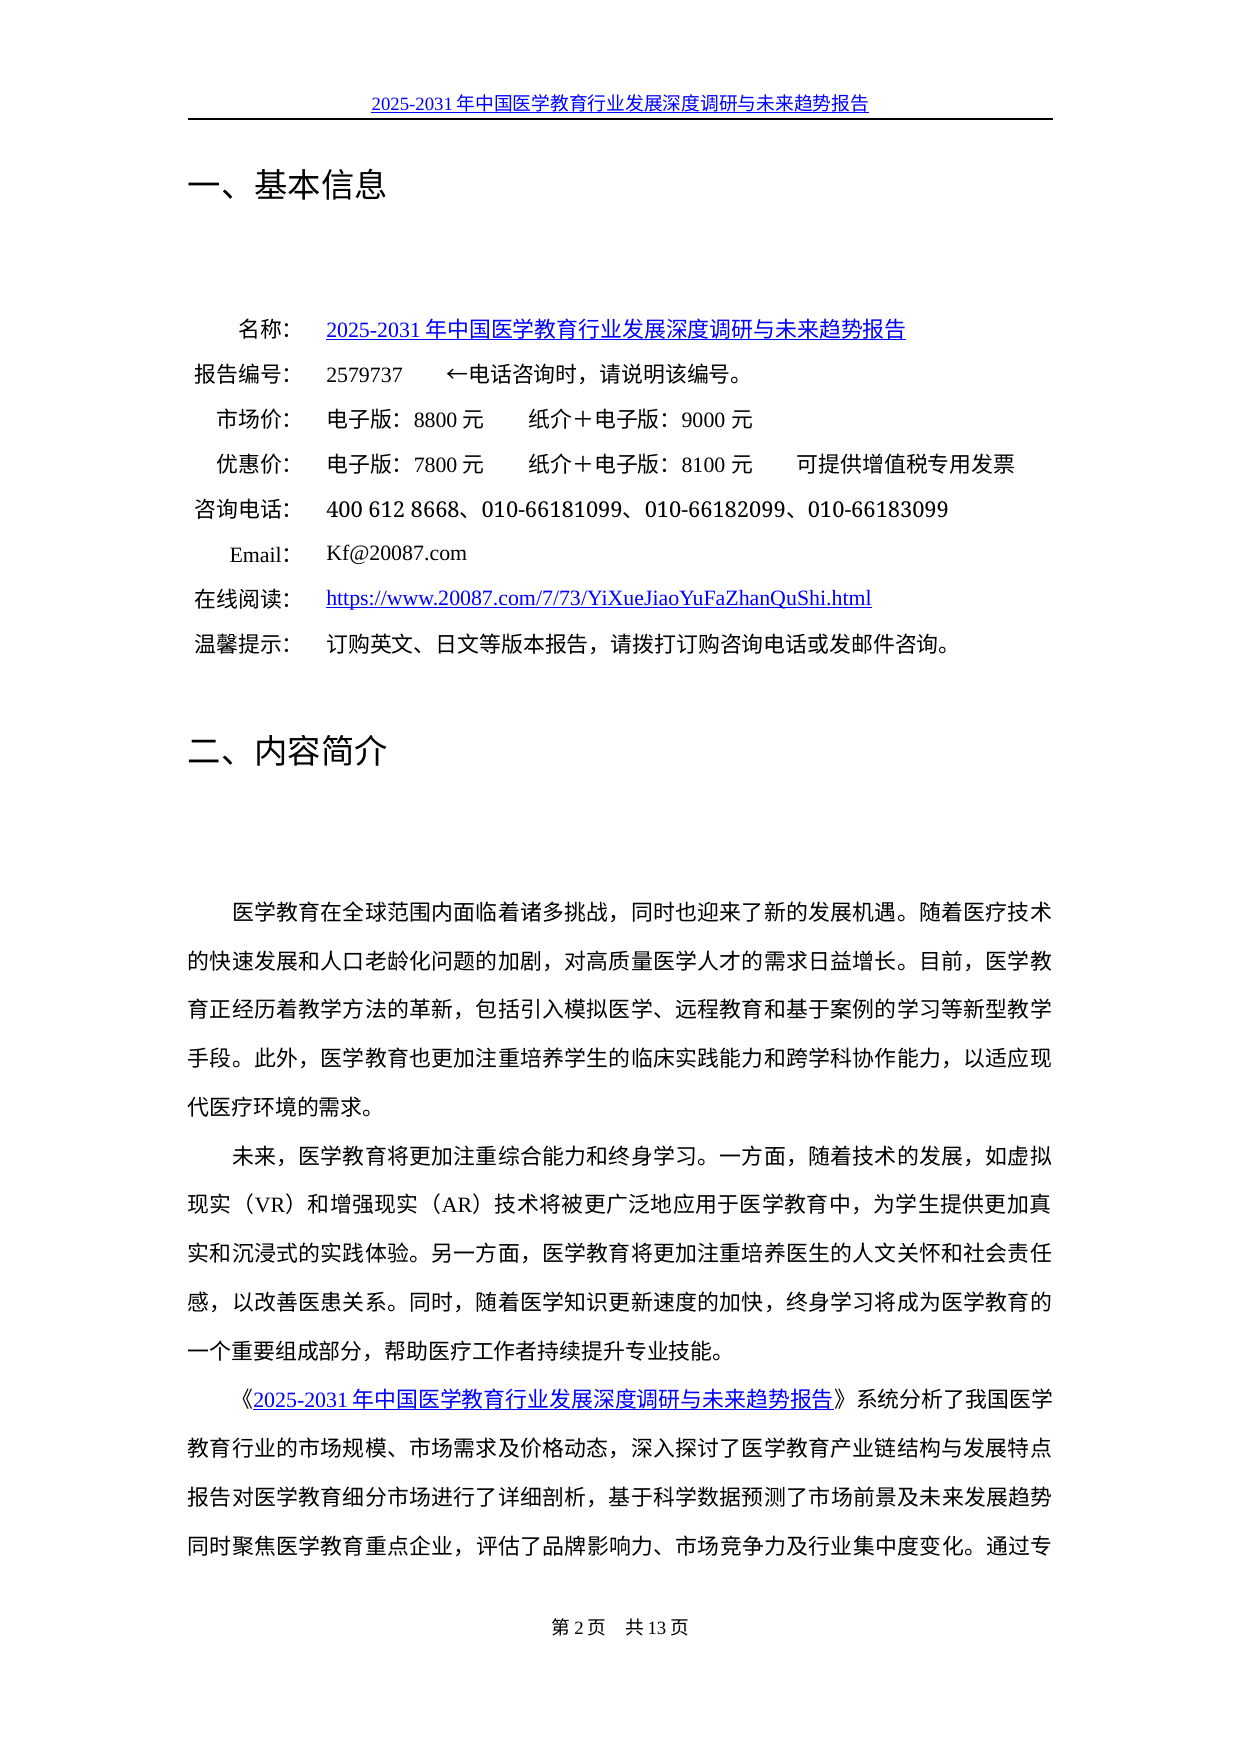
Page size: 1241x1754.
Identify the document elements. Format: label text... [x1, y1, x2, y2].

table_cell 温馨提示： [167, 627, 315, 672]
table_cell Kf@20087.com [315, 537, 1073, 582]
table_cell [315, 582, 1073, 627]
table_cell 电子版：7800 元 纸介＋电子版：8100 元 可提供增值税专用发票 [315, 447, 1073, 492]
table_cell 2579737 ←电话咨询时，请说明该编号。 [315, 357, 1073, 402]
table_cell Email： [167, 537, 315, 582]
table_cell 400 612 8668、010-66181099、010-66182099、010-66183099 [315, 492, 1073, 537]
table_header 名称： [167, 312, 315, 357]
table_cell 报告编号： [167, 357, 315, 402]
table_cell 在线阅读： [167, 582, 315, 627]
table_cell 电子版：8800 元 纸介＋电子版：9000 元 [315, 402, 1073, 447]
table_cell 优惠价： [167, 447, 315, 492]
table_cell 咨询电话： [167, 492, 315, 537]
table_cell 市场价： [167, 402, 315, 447]
title 二、内容简介 [187, 717, 1053, 782]
table_cell 订购英文、日文等版本报告，请拨打订购咨询电话或发邮件咨询。 [315, 627, 1073, 672]
title 一、基本信息 [187, 150, 1053, 215]
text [187, 894, 1053, 1561]
table_header 2025-2031年中国医学教育行业发展深度调研与未来趋势报告 [315, 312, 1073, 357]
